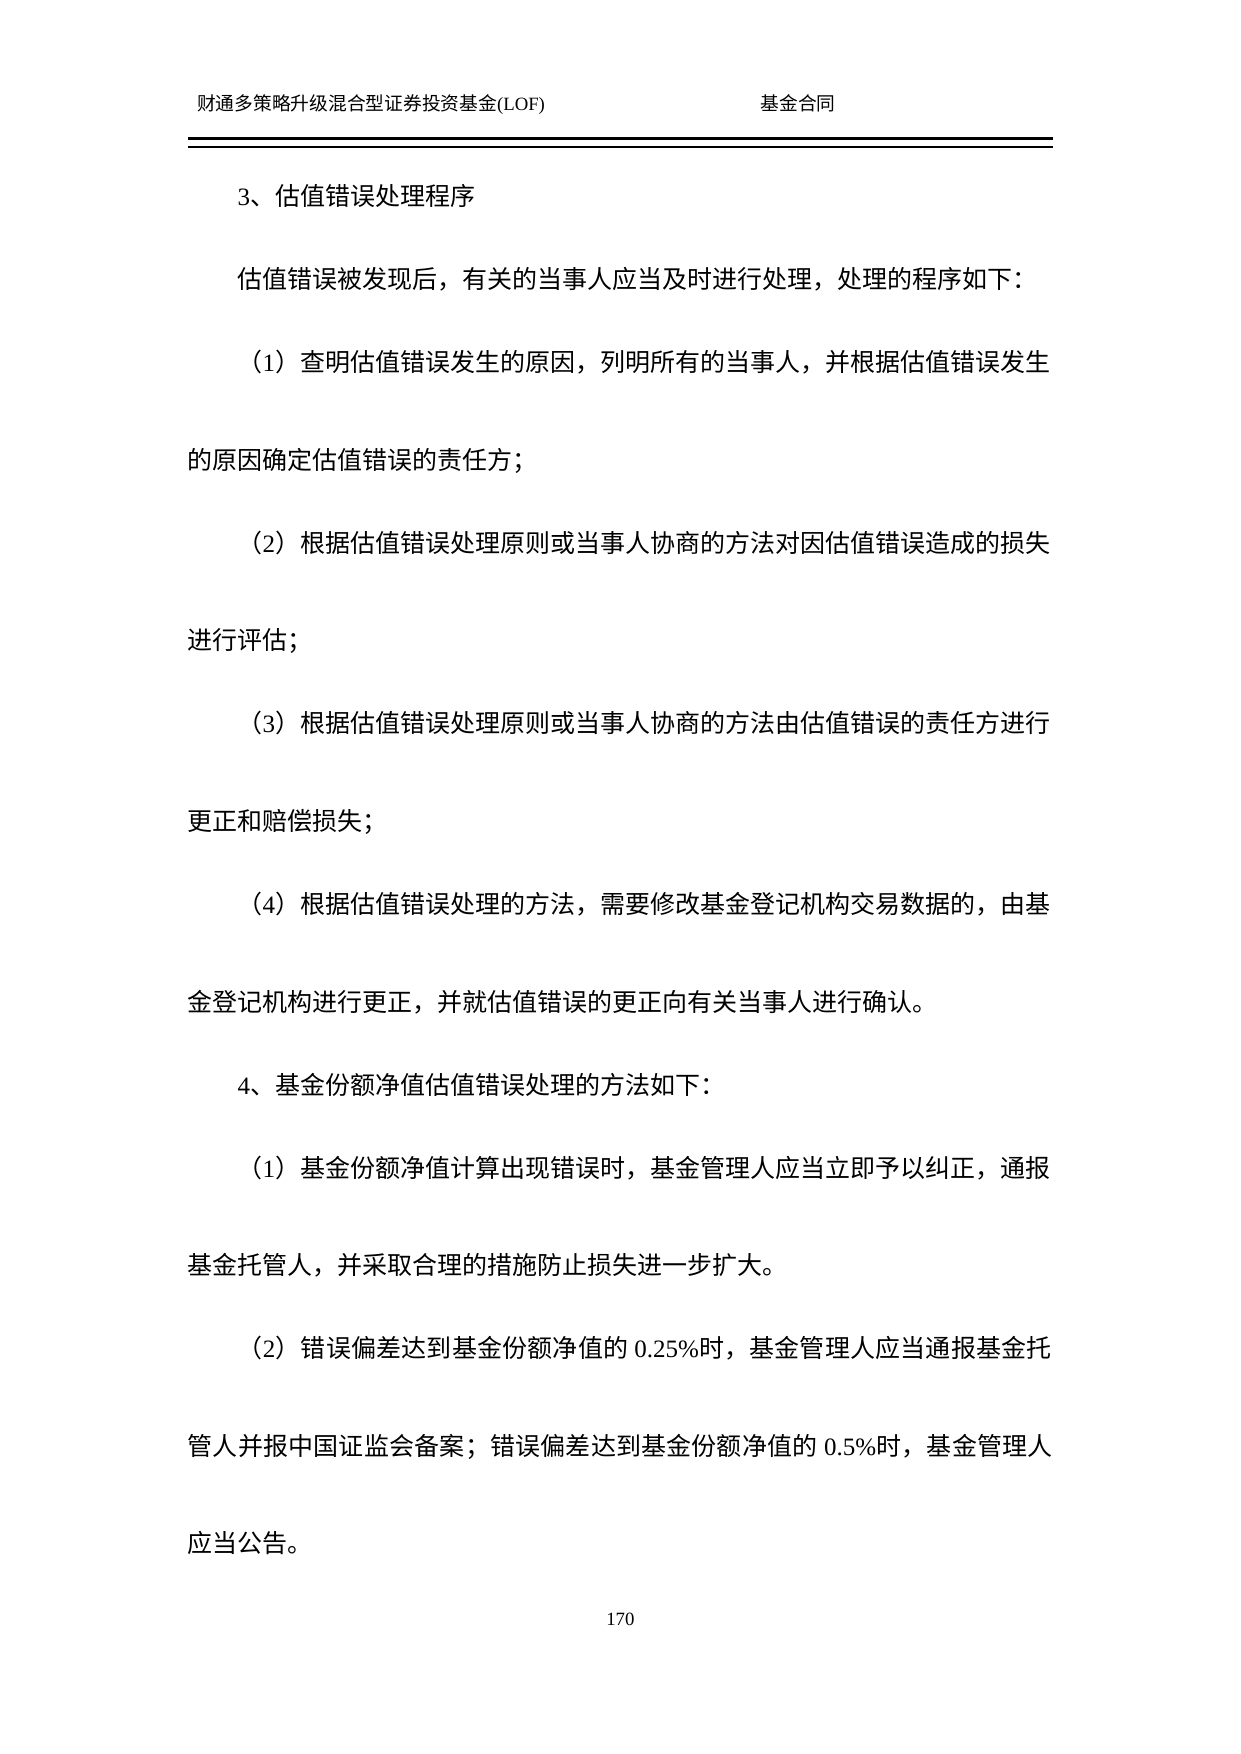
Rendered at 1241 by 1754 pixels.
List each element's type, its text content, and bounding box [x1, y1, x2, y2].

text 3、估值错误处理程序 [187, 162, 1053, 227]
text （3）根据估值错误处理原则或当事人协商的方法由估值错误的责任方进行更正和赔偿损失； [187, 689, 1053, 852]
text （2）根据估值错误处理原则或当事人协商的方法对因估值错误造成的损失进行评估； [187, 509, 1053, 671]
text （4）根据估值错误处理的方法，需要修改基金登记机构交易数据的，由基金登记机构进行更正，并就估值错误的更正向有关当事人进行确认。 [187, 870, 1053, 1033]
text （1）基金份额净值计算出现错误时，基金管理人应当立即予以纠正，通报基金托管人，并采取合理的措施防止损失进一步扩大。 [187, 1134, 1053, 1296]
text （1）查明估值错误发生的原因，列明所有的当事人，并根据估值错误发生的原因确定估值错误的责任方； [187, 328, 1053, 491]
text 4、基金份额净值估值错误处理的方法如下： [187, 1051, 1053, 1116]
text （2）错误偏差达到基金份额净值的0.25%时，基金管理人应当通报基金托管人并报中国证监会备案；错误偏差达到基金份额净值的0.5%时，基金管理人应当公告。 [187, 1314, 1053, 1574]
text 估值错误被发现后，有关的当事人应当及时进行处理，处理的程序如下： [187, 245, 1053, 310]
